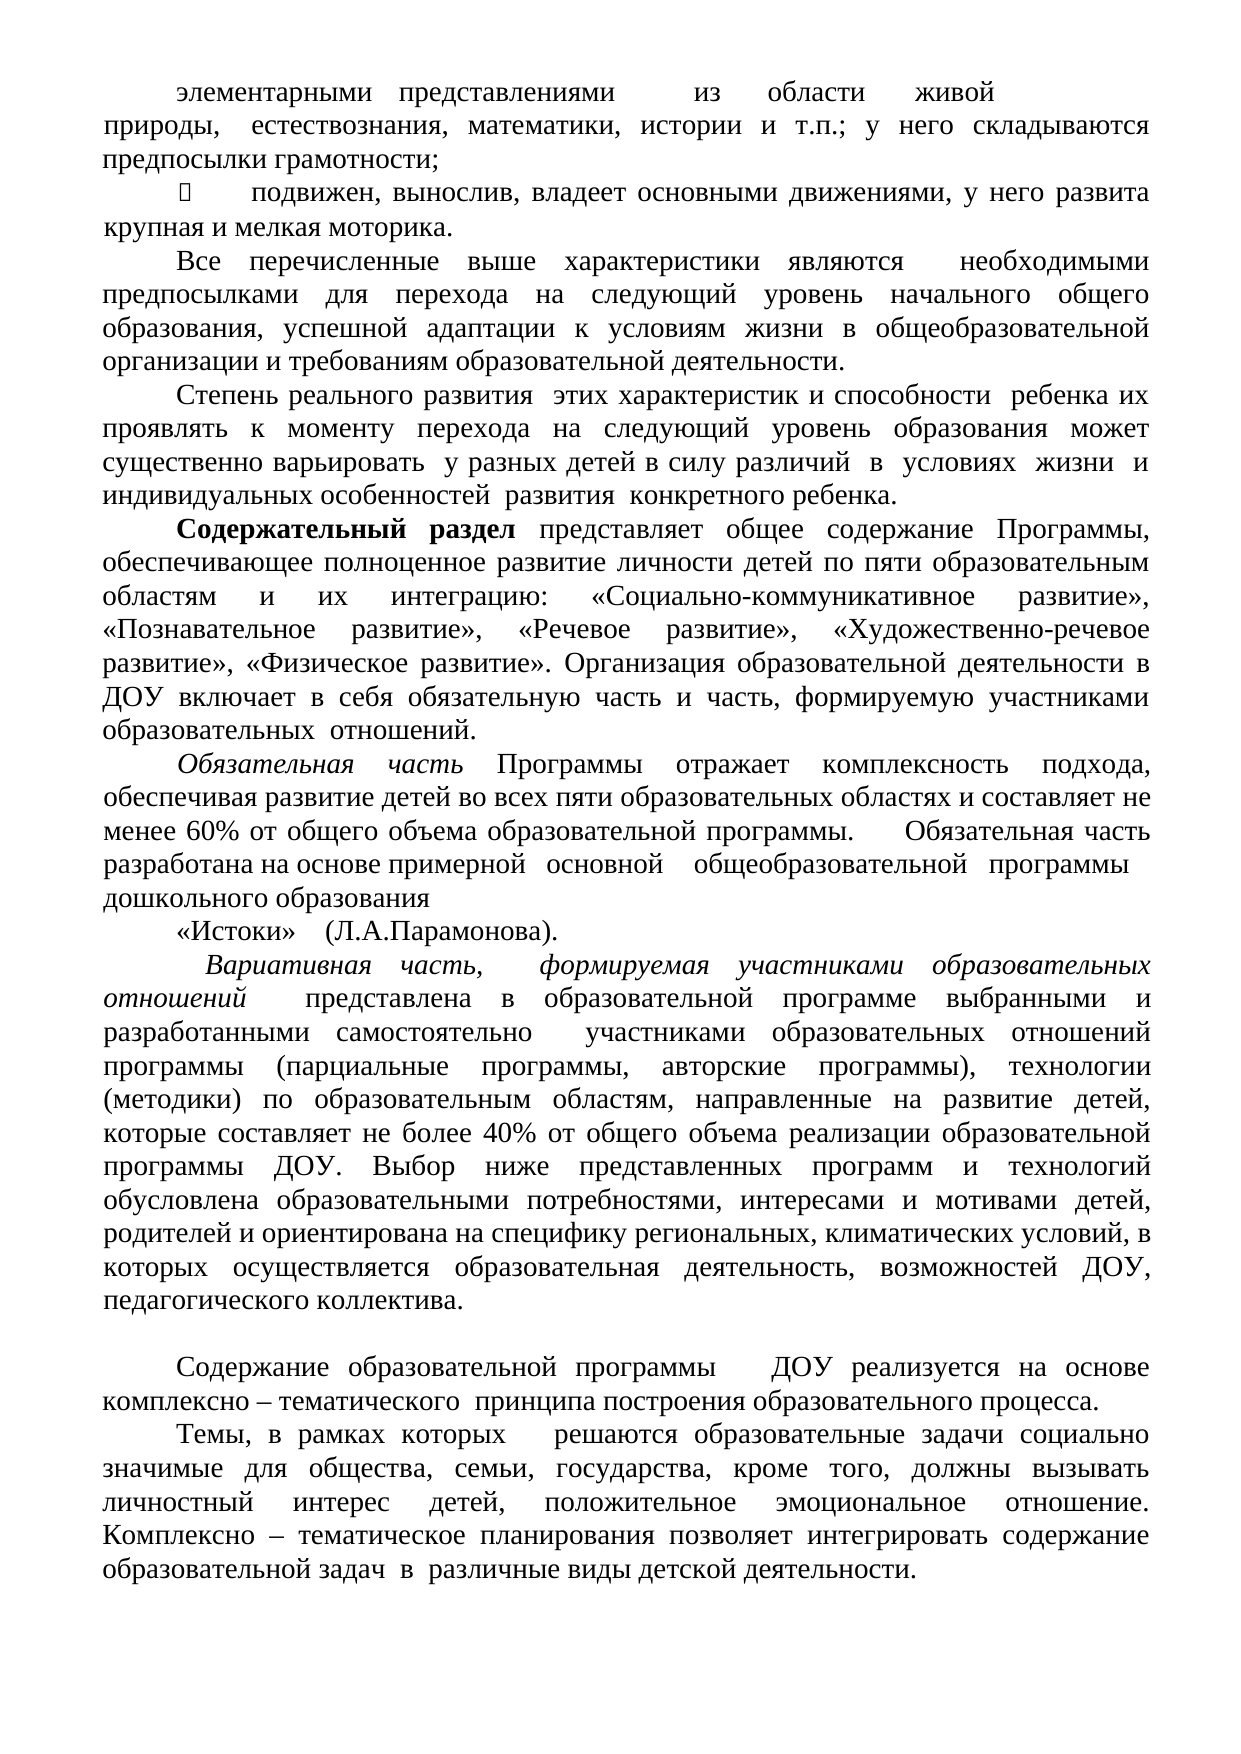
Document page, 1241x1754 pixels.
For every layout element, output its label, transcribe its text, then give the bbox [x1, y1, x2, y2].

text Степень реального развития этих характеристик и способности ребенка их проявлять к моменту перехода на следующий уровень образования может существенно варьировать у разных детей в силу различий в условиях жизни и индивидуальных особенностей развития конкретного ребенка. [102, 377, 1150, 511]
text Темы, в рамках которых решаются образовательные задачи социально значимые для общества, семьи, государства, кроме того, должны вызывать личностный интерес детей, положительное эмоциональное отношение. Комплексно – тематическое планирования позволяет интегрировать содержание образовательной задач в различные виды детской деятельности. [102, 1417, 1150, 1584]
text Содержательный раздел представляет общее содержание Программы, обеспечивающее полноценное развитие личности детей по пяти образовательным областям и их интеграцию: «Социально-коммуникативное развитие», «Познавательное развитие», «Речевое развитие», «Художественно-речевое развитие», «Физическое развитие». Организация образовательной деятельности в ДОУ включает в себя обязательную часть и часть, формируемую участниками образовательных отношений. [102, 511, 1150, 746]
text Вариативная часть, формируемая участниками образовательных отношений представлена в образовательной программе выбранными и разработанными самостоятельно участниками образовательных отношений программы (парциальные программы, авторские программы), технологии (методики) по образовательным областям, направленные на развитие детей, которые составляет не более 40% от общего объема реализации образовательной программы ДОУ. Выбор ниже представленных программ и технологий обусловлена образовательными потребностями, интересами и мотивами детей, родителей и ориентирована на специфику региональных, климатических условий, в которых осуществляется образовательная деятельность, возможностей ДОУ, педагогического коллектива. [103, 947, 1152, 1316]
text Все перечисленные выше характеристики являются необходимыми предпосылками для перехода на следующий уровень начального общего образования, успешной адаптации к условиям жизни в общеобразовательной организации и требованиям образовательной деятельности. [102, 243, 1150, 377]
text «Истоки» (Л.А.Парамонова). [102, 913, 1150, 947]
text Содержание образовательной программы ДОУ реализуется на основе комплексно – тематического принципа построения образовательного процесса. [102, 1349, 1150, 1417]
text элементарными представлениями из области живой природы, естествознания, математики, истории и т.п.; у него складываются предпосылки грамотности; [102, 74, 1150, 174]
text Обязательная часть Программы отражает комплексность подхода, обеспечивая развитие детей во всех пяти образовательных областях и составляет не менее 60% от общего объема образовательной программы. Обязательная часть разработана на основе примерной основной общеобразовательной программы дошкольного образования [103, 746, 1152, 913]
list подвижен, вынослив, владеет основными движениями, у него развита крупная и мелкая моторика. [103, 174, 1150, 243]
